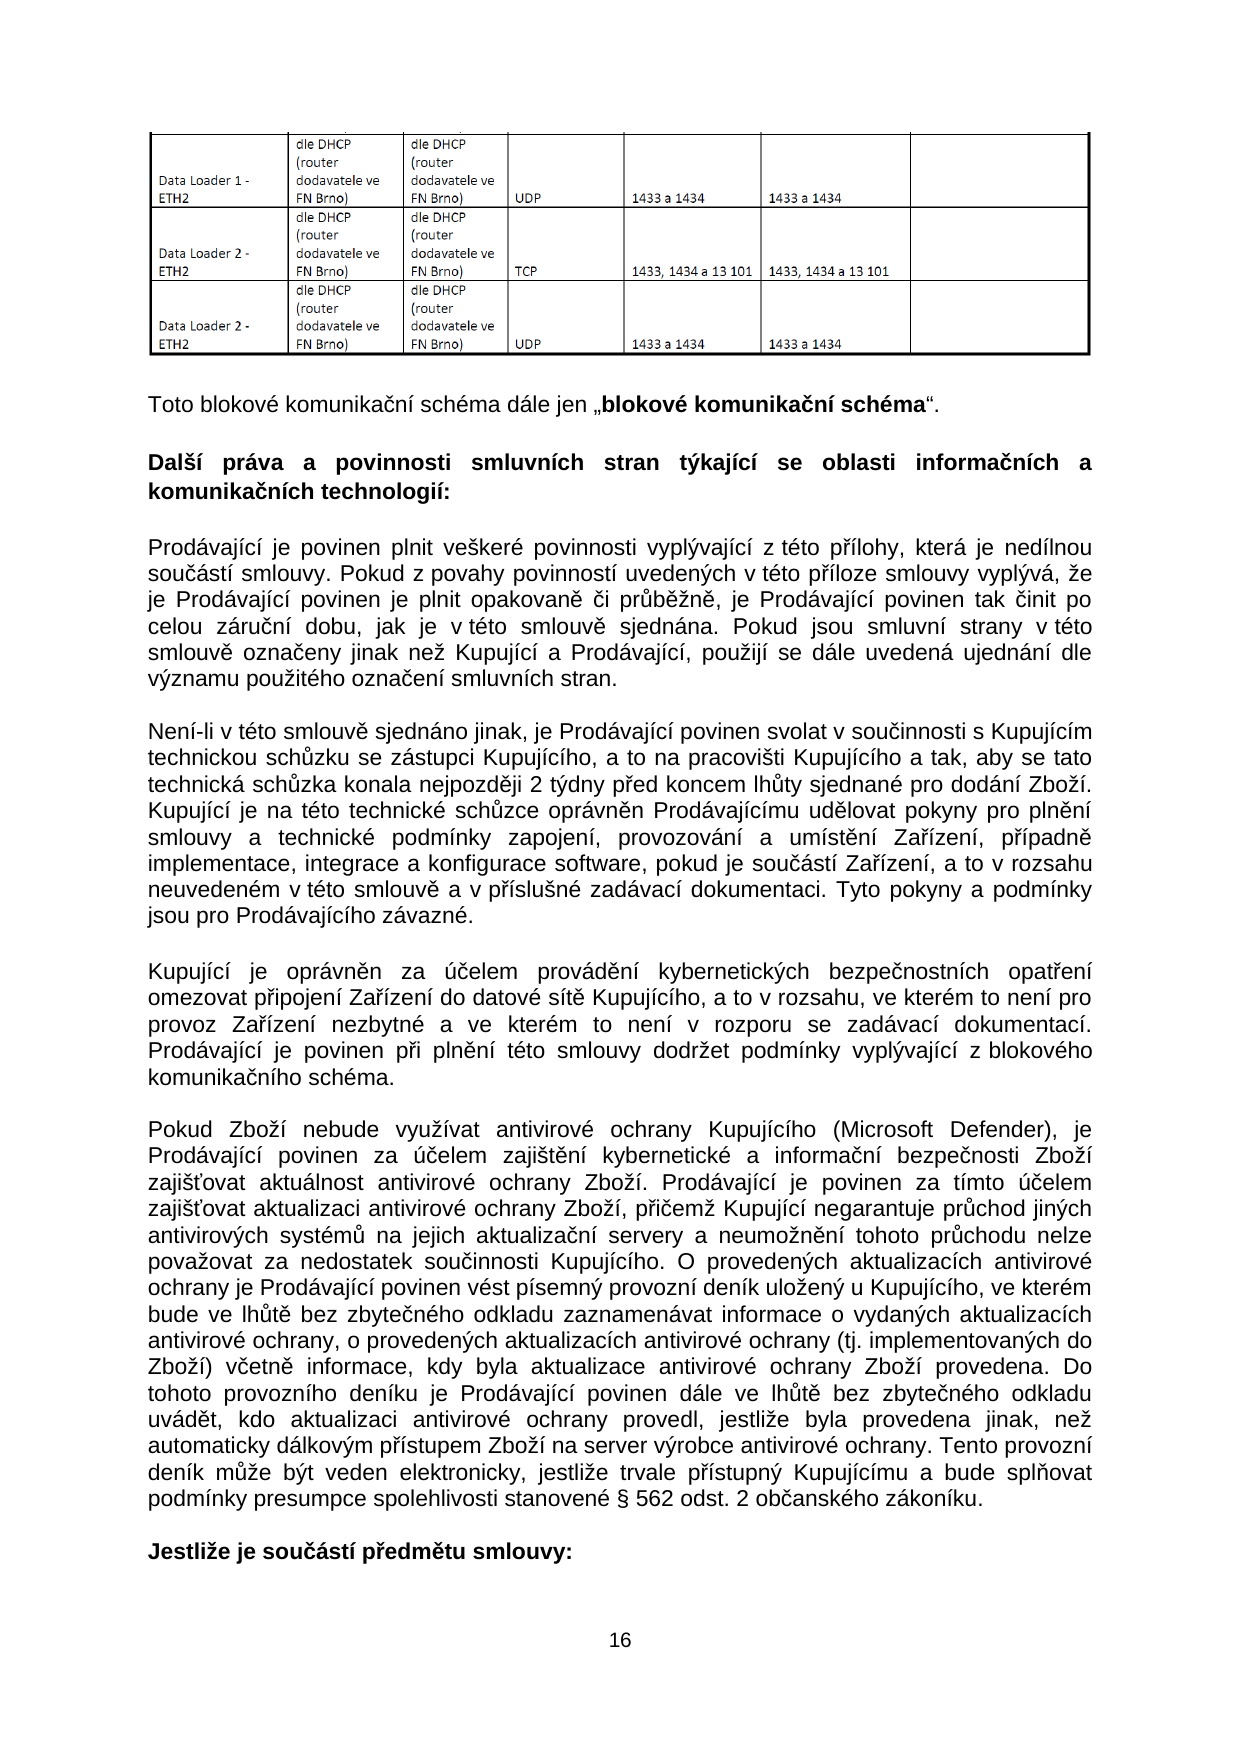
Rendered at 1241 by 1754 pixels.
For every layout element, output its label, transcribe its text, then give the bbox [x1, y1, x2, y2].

text Kupující je oprávněn za účelem provádění kybernetických bezpečnostních opatření omezovat připojení Zařízení do datové sítě Kupujícího, a to v rozsahu, ve kterém to není pro provoz Zařízení nezbytné a ve kterém to není v rozporu se zadávací dokumentací. Prodávající je povinen při plnění této smlouvy dodržet podmínky vyplývající z blokového komunikačního schéma. [148, 958, 1093, 1090]
text Toto blokové komunikační schéma dále jen „blokové komunikační schéma“. [148, 388, 1093, 417]
text Pokud Zboží nebude využívat antivirové ochrany Kupujícího (Microsoft Defender), je Prodávající povinen za účelem zajištění kybernetické a informační bezpečnosti Zboží zajišťovat aktuálnost antivirové ochrany Zboží. Prodávající je povinen za tímto účelem zajišťovat aktualizaci antivirové ochrany Zboží, přičemž Kupující negarantuje průchod jiných antivirových systémů na jejich aktualizační servery a neumožnění tohoto průchodu nelze považovat za nedostatek součinnosti Kupujícího. O provedených aktualizacích antivirové ochrany je Prodávající povinen vést písemný provozní deník uložený u Kupujícího, ve kterém bude ve lhůtě bez zbytečného odkladu zaznamenávat informace o vydaných aktualizacích antivirové ochrany, o provedených aktualizacích antivirové ochrany (tj. implementovaných do Zboží) včetně informace, kdy byla aktualizace antivirové ochrany Zboží provedena. Do tohoto provozního deníku je Prodávající povinen dále ve lhůtě bez zbytečného odkladu uvádět, kdo aktualizaci antivirové ochrany provedl, jestliže byla provedena jinak, než automaticky dálkovým přístupem Zboží na server výrobce antivirové ochrany. Tento provozní deník může být veden elektronicky, jestliže trvale přístupný Kupujícímu a bude splňovat podmínky presumpce spolehlivosti stanovené § 562 odst. 2 občanského zákoníku. [148, 1116, 1093, 1511]
text Není-li v této smlouvě sjednáno jinak, je Prodávající povinen svolat v součinnosti s Kupujícím technickou schůzku se zástupci Kupujícího, a to na pracovišti Kupujícího a tak, aby se tato technická schůzka konala nejpozději 2 týdny před koncem lhůty sjednané pro dodání Zboží. Kupující je na této technické schůzce oprávněn Prodávajícímu udělovat pokyny pro plnění smlouvy a technické podmínky zapojení, provozování a umístění Zařízení, případně implementace, integrace a konfigurace software, pokud je součástí Zařízení, a to v rozsahu neuvedeném v této smlouvě a v příslušné zadávací dokumentaci. Tyto pokyny a podmínky jsou pro Prodávajícího závazné. [148, 718, 1093, 929]
text Prodávající je povinen plnit veškeré povinnosti vyplývající z této přílohy, která je nedílnou součástí smlouvy. Pokud z povahy povinností uvedených v této příloze smlouvy vyplývá, že je Prodávající povinen je plnit opakovaně či průběžně, je Prodávající povinen tak činit po celou záruční dobu, jak je v této smlouvě sjednána. Pokud jsou smluvní strany v této smlouvě označeny jinak než Kupující a Prodávající, použijí se dále uvedená ujednání dle významu použitého označení smluvních stran. [148, 533, 1093, 692]
text Jestliže je součástí předmětu smlouvy: [148, 1538, 1093, 1564]
text Další práva a povinnosti smluvních stran týkající se oblasti informačních a komunikačních technologií: [148, 446, 1093, 504]
